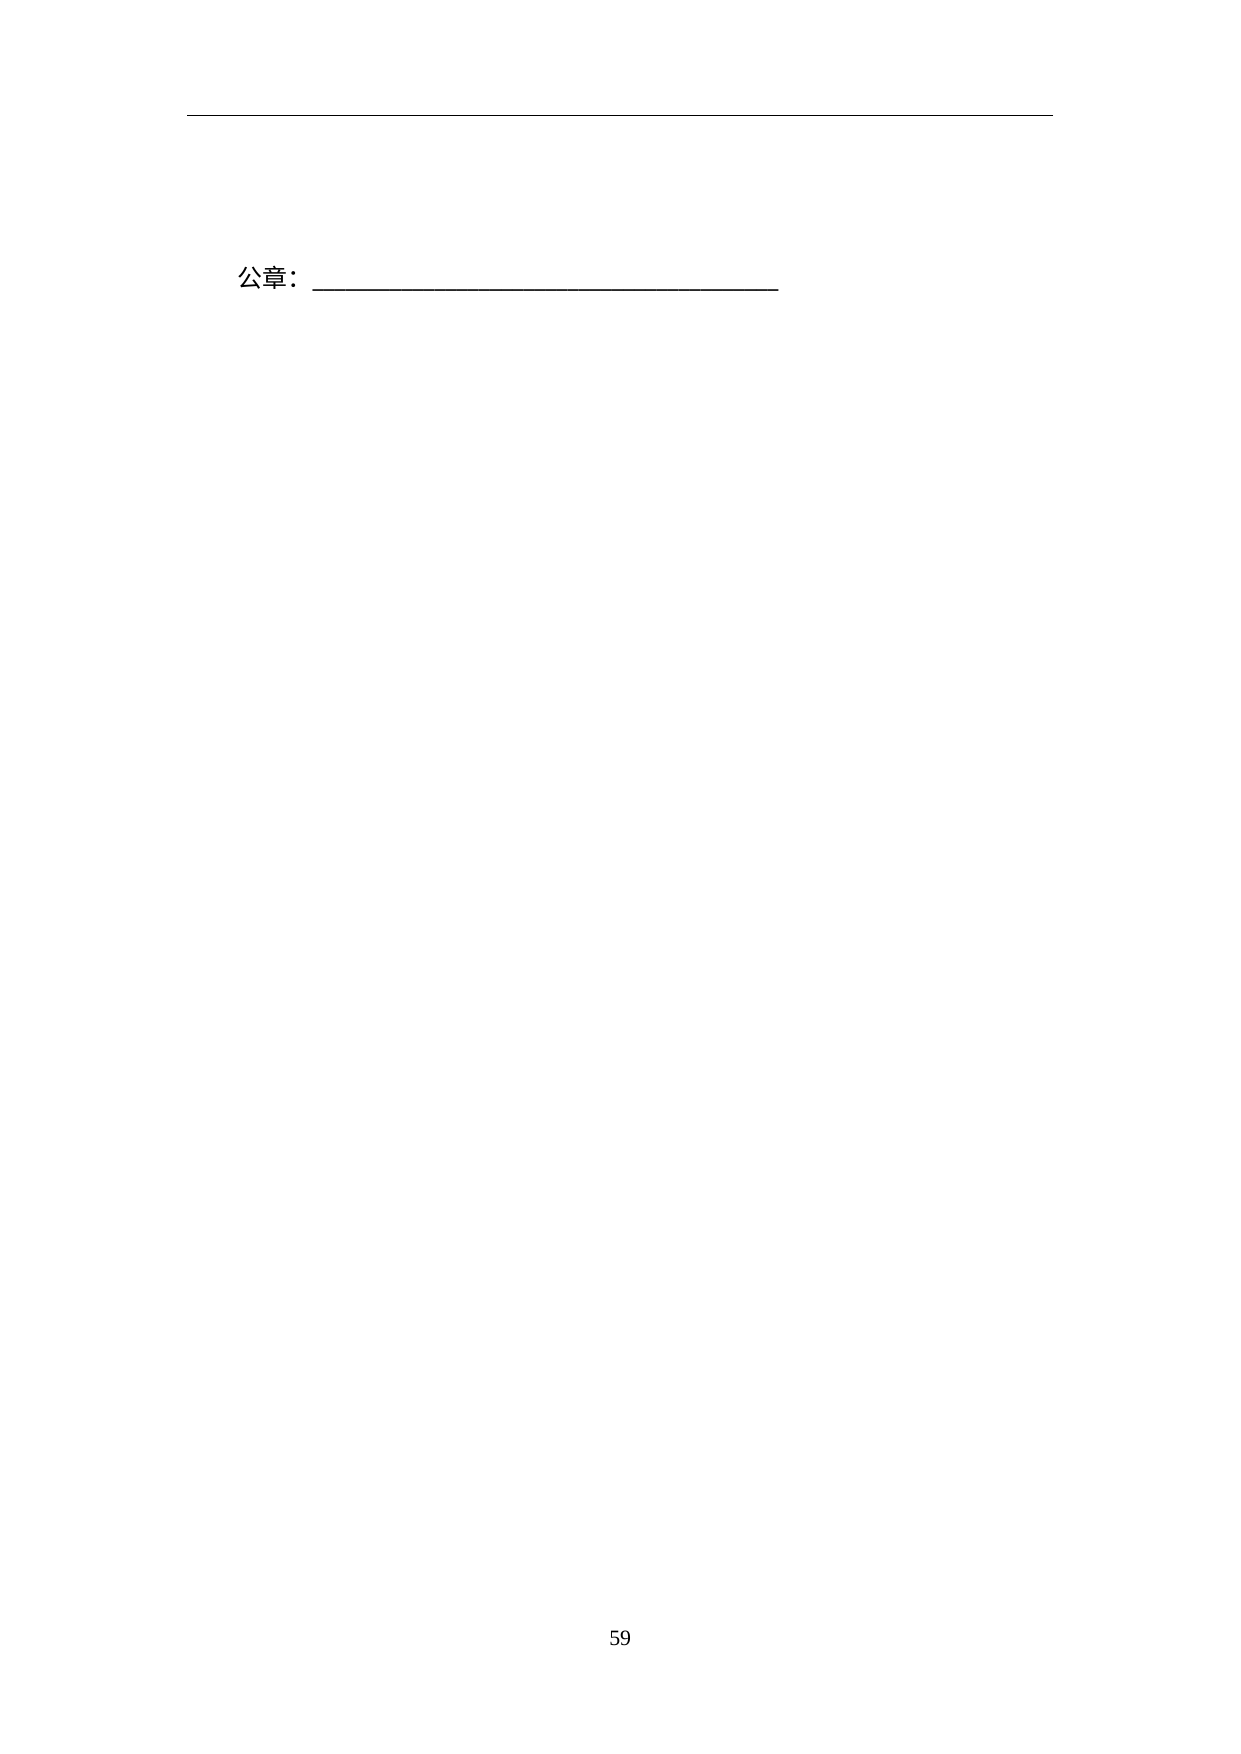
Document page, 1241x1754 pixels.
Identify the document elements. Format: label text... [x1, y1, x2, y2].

text 公章：__________________________________________ [187, 244, 1053, 309]
